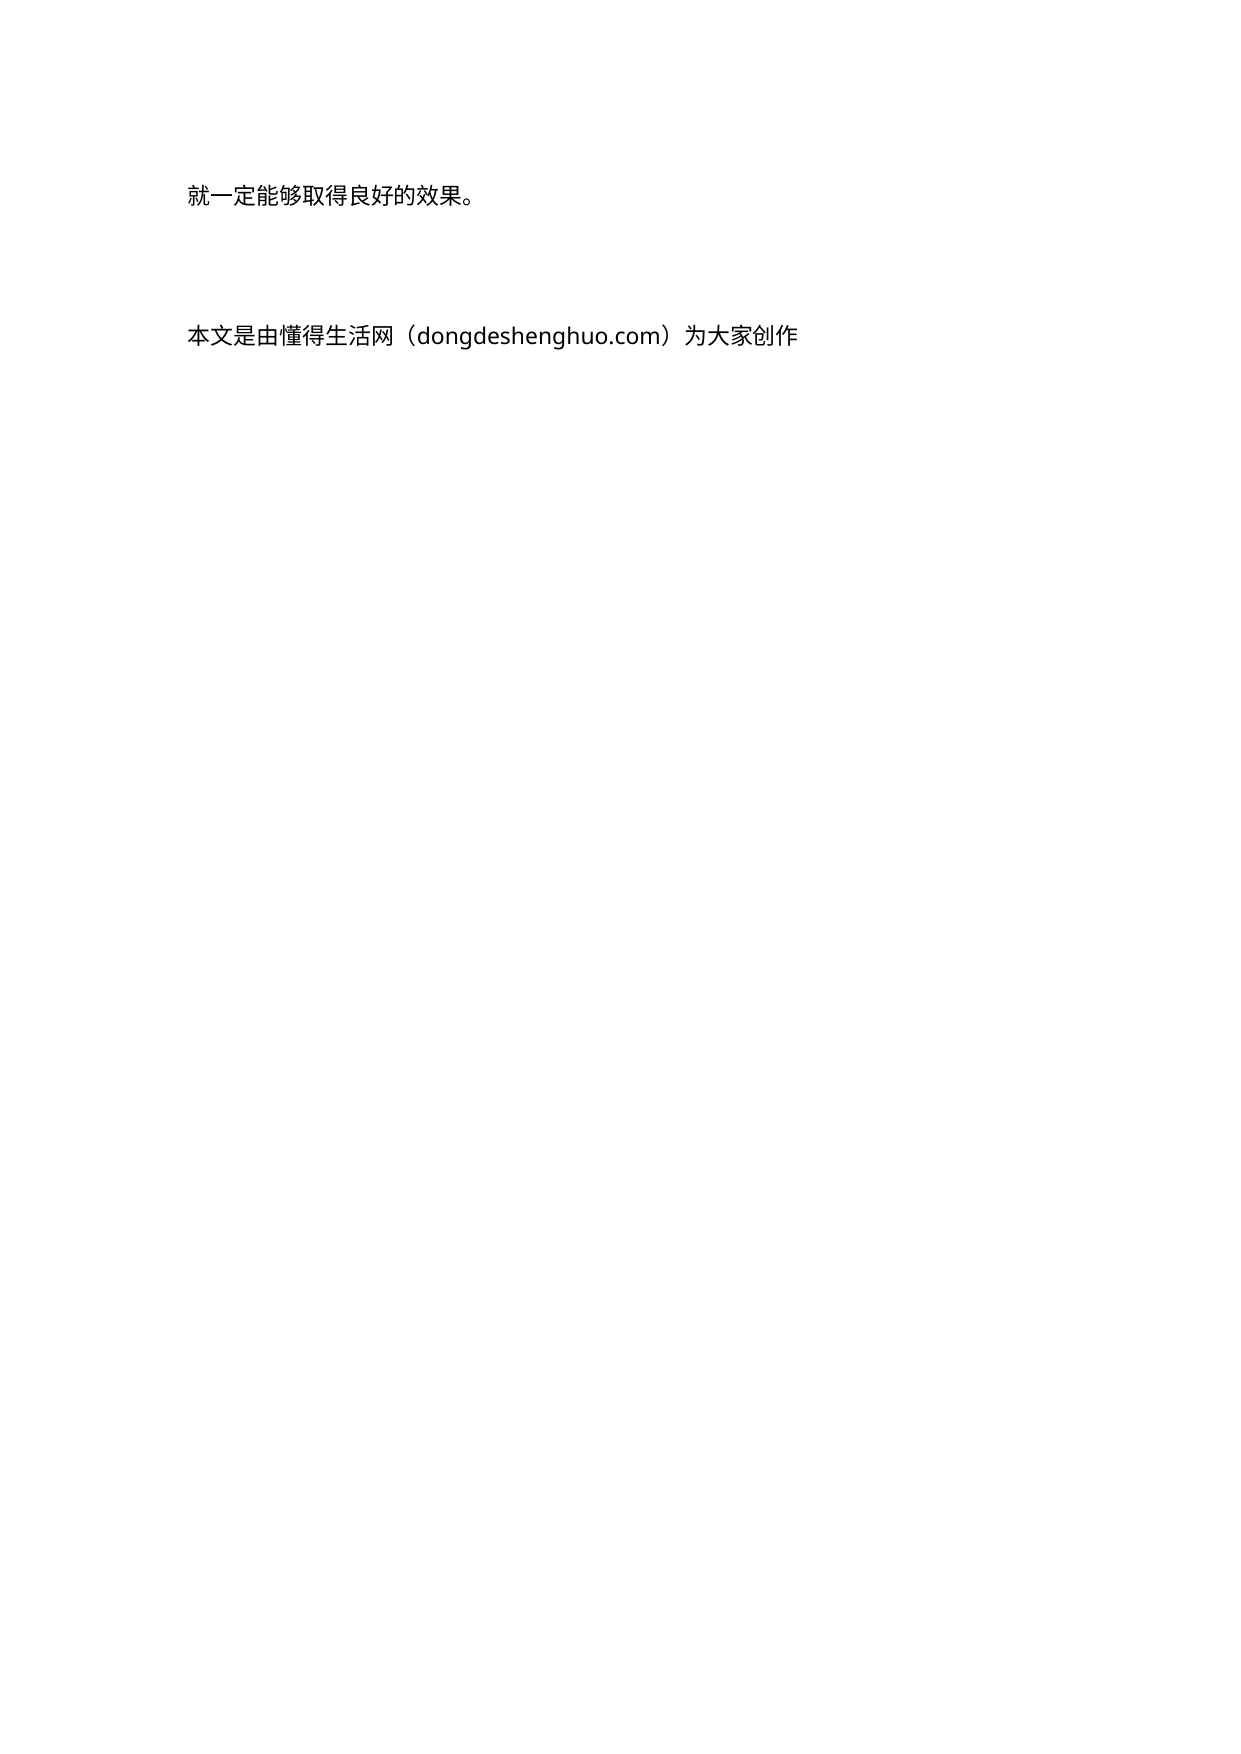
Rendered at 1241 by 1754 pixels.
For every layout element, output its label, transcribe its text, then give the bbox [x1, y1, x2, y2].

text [187, 162, 1053, 227]
text 本文是由懂得生活网（dongdeshenghuo.com）为大家创作 [187, 302, 1053, 367]
